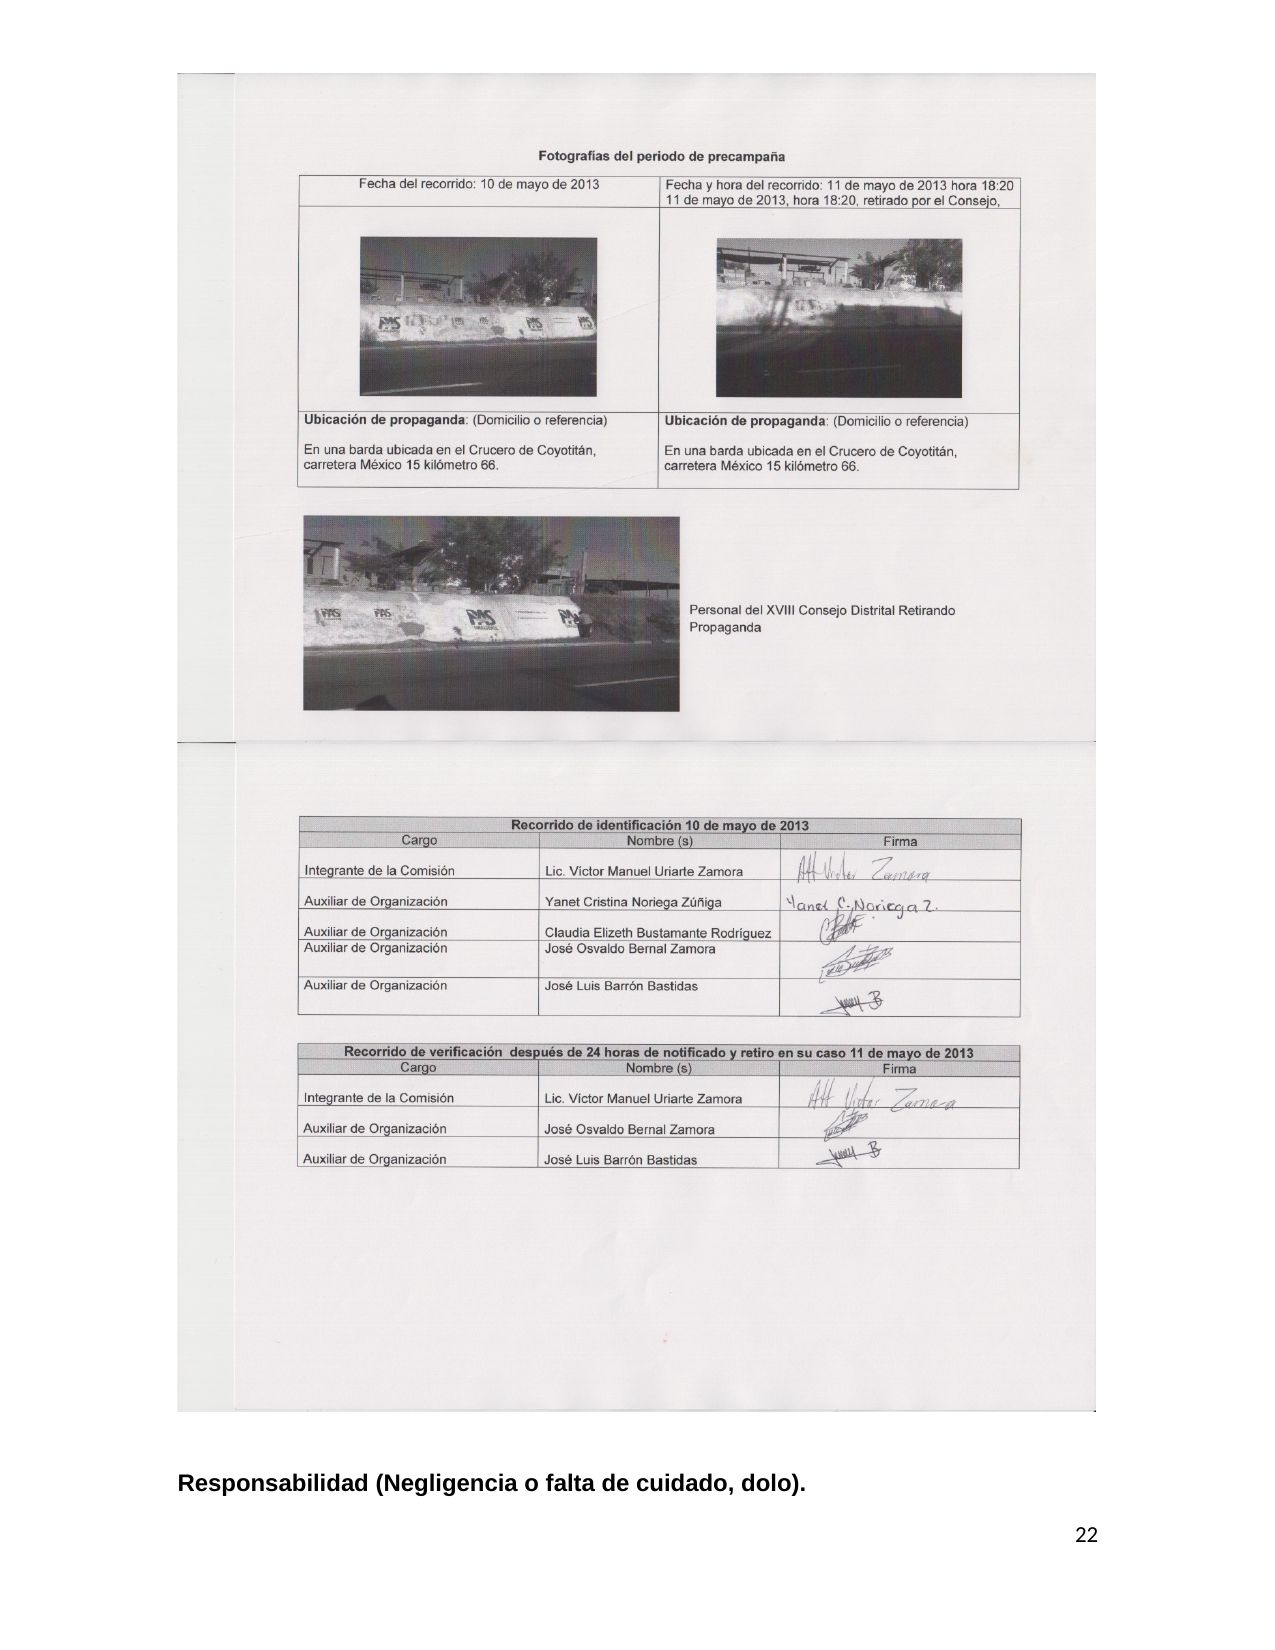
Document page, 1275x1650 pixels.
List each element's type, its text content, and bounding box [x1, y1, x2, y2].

picture [177, 73, 1096, 1412]
text Responsabilidad (Negligencia o falta de cuidado, dolo). [177, 1469, 1098, 1496]
